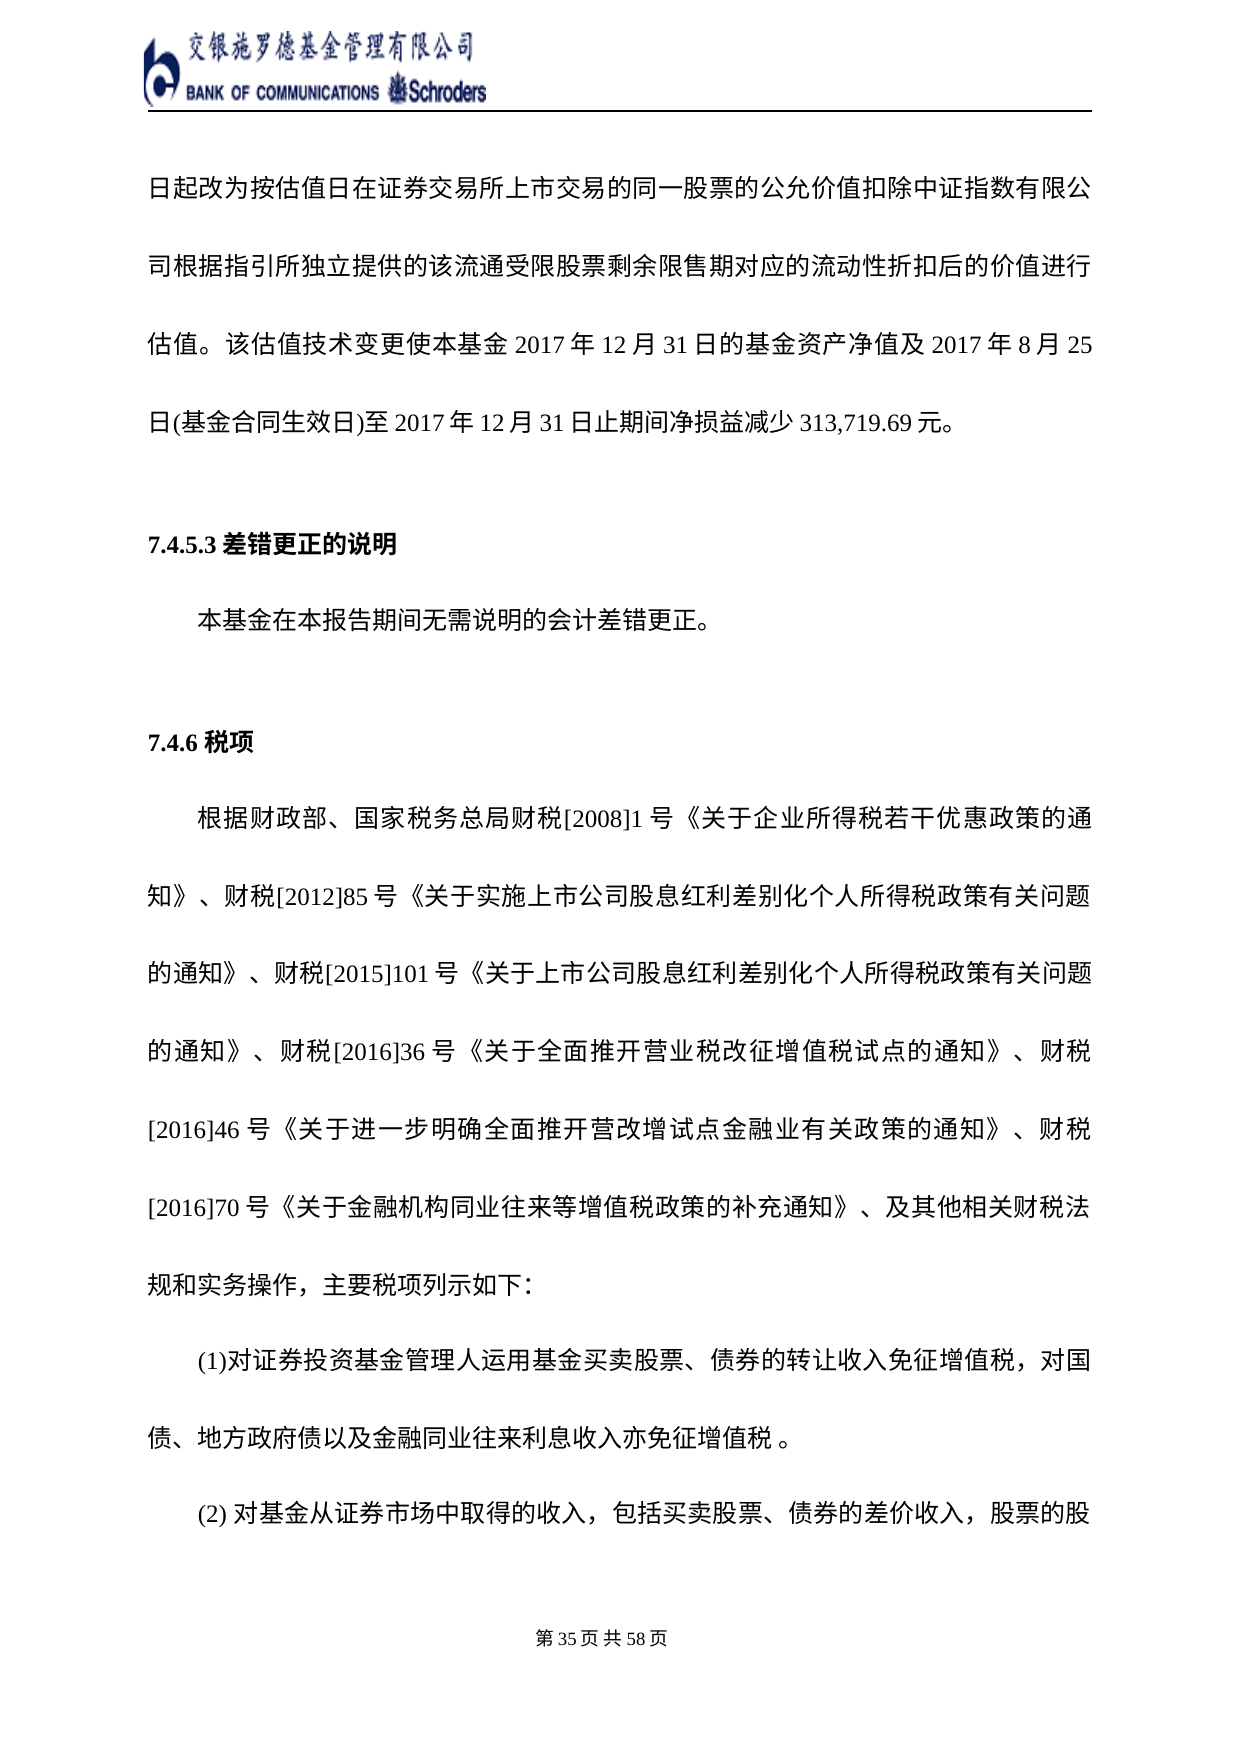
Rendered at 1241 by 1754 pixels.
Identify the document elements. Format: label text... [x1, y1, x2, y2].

subtitle 7.4.5.3 差错更正的说明 [148, 511, 1092, 576]
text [148, 1479, 1092, 1544]
text (1)对证券投资基金管理人运用基金买卖股票、债券的转让收入免征增值税，对国债、地方政府债以及金融同业往来利息收入亦免征增值税 。 [148, 1326, 1092, 1469]
text 本基金在本报告期间无需说明的会计差错更正。 [148, 586, 1092, 651]
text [148, 154, 1092, 453]
subtitle 7.4.6 税项 [148, 708, 1092, 773]
picture [143, 31, 486, 107]
text 根据财政部、国家税务总局财税[2008]1号《关于企业所得税若干优惠政策的通知》、财税[2012]85号《关于实施上市公司股息红利差别化个人所得税政策有关问题的通知》、财税[2015]101号《关于上市公司股息红利差别化个人所得税政策有关问题的通知》、财税[2016]36号《关于全面推开营业税改征增值税试点的通知》、财税[2016]46号《关于进一步明确全面推开营改增试点金融业有关政策的通知》、财税[2016]70号《关于金融机构同业往来等增值税政策的补充通知》、及其他相关财税法规和实务操作，主要税项列示如下： [148, 784, 1092, 1316]
